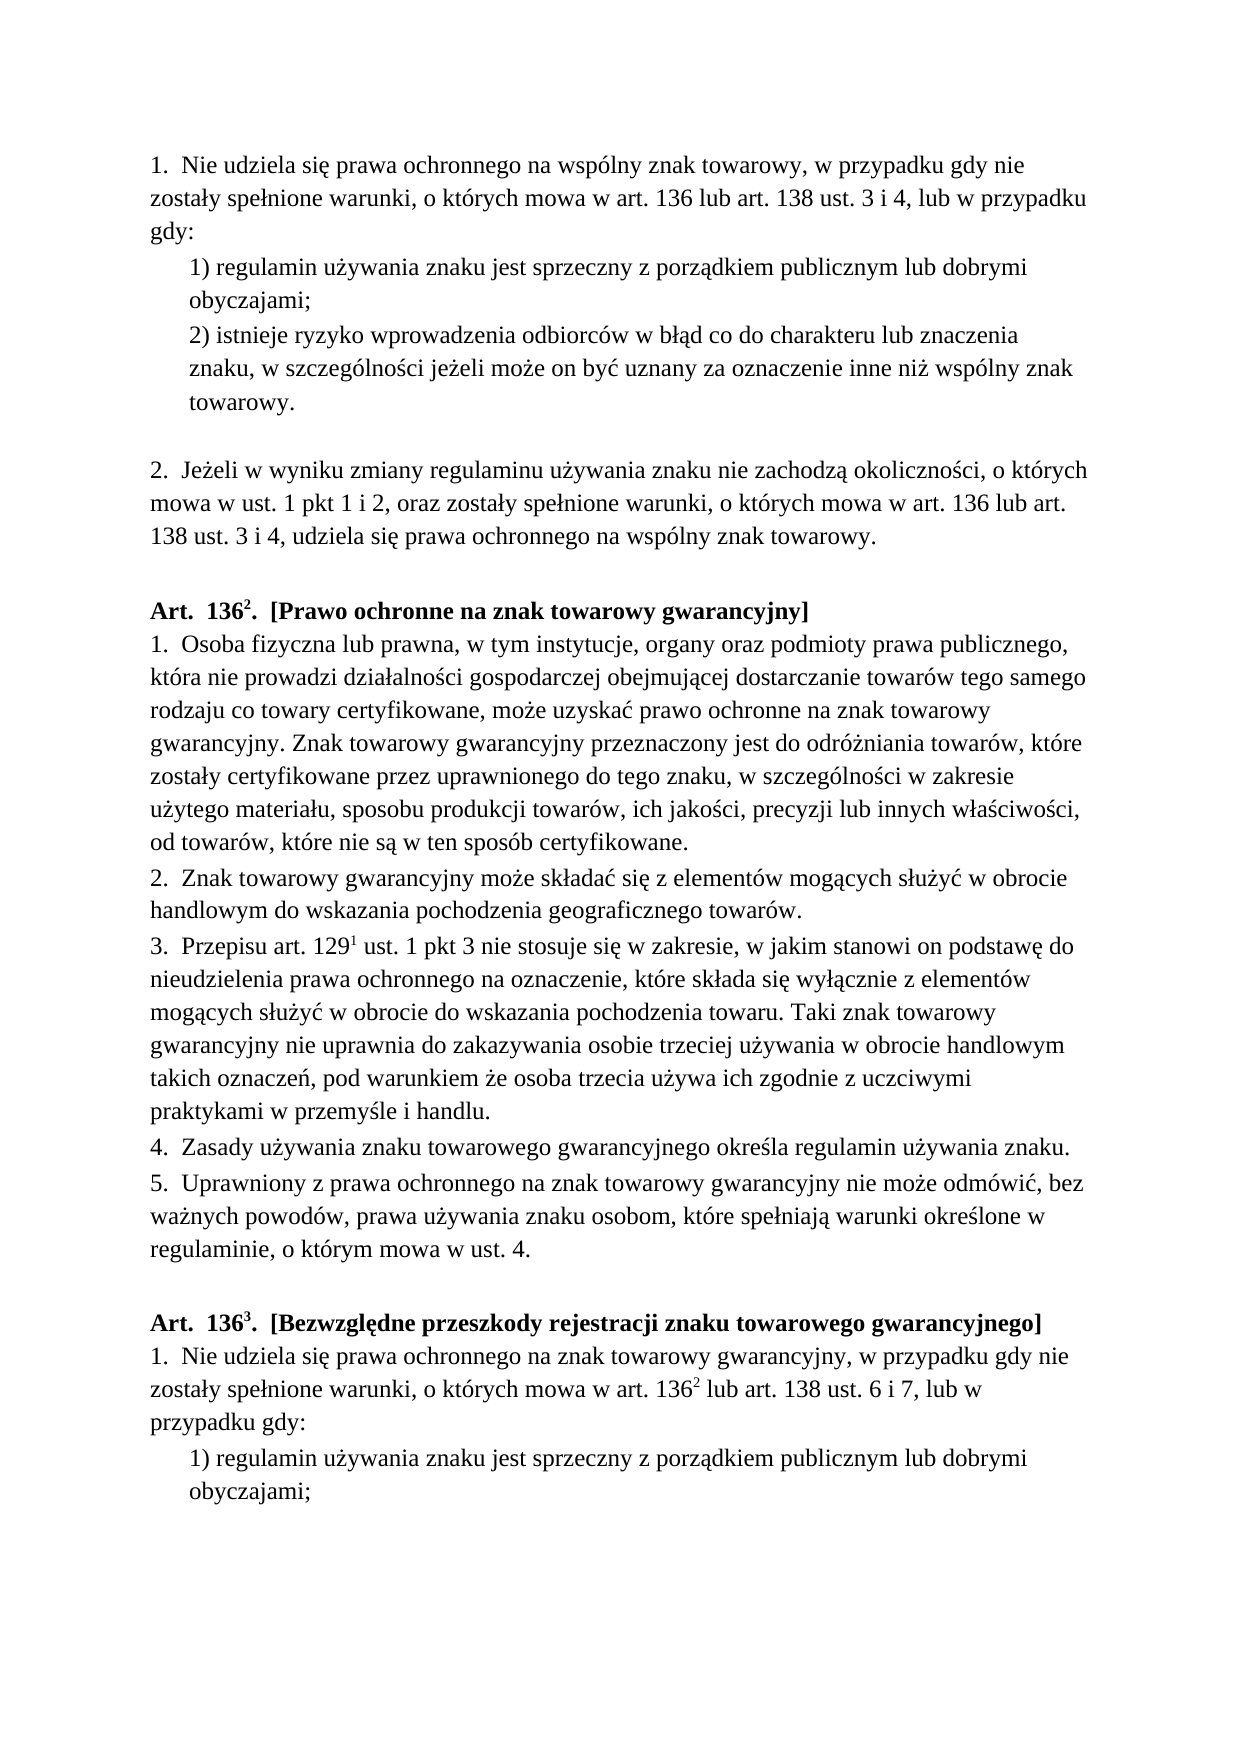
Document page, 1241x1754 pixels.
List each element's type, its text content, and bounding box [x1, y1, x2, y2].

text 1. Osoba fizyczna lub prawna, w tym instytucje, organy oraz podmioty prawa publicznego, która nie prowadzi działalności gospodarczej obejmującej dostarczanie towarów tego samego rodzaju co towary certyfikowane, może uzyskać prawo ochronne na znak towarowy gwarancyjny. Znak towarowy gwarancyjny przeznaczony jest do odróżniania towarów, które zostały certyfikowane przez uprawnionego do tego znaku, w szczególności w zakresie użytego materiału, sposobu produkcji towarów, ich jakości, precyzji lub innych właściwości, od towarów, które nie są w ten sposób certyfikowane. [150, 629, 1090, 856]
text 3. Przepisu art. 1291 ust. 1 pkt 3 nie stosuje się w zakresie, w jakim stanowi on podstawę do nieudzielenia prawa ochronnego na oznaczenie, które składa się wyłącznie z elementów mogących służyć w obrocie do wskazania pochodzenia towaru. Taki znak towarowy gwarancyjny nie uprawnia do zakazywania osobie trzeciej używania w obrocie handlowym takich oznaczeń, pod warunkiem że osoba trzecia używa ich zgodnie z uczciwymi praktykami w przemyśle i handlu. [150, 931, 1090, 1125]
text 1) regulamin używania znaku jest sprzeczny z porządkiem publicznym lub dobrymi obyczajami; [189, 252, 1090, 313]
text 1. Nie udziela się prawa ochronnego na znak towarowy gwarancyjny, w przypadku gdy nie zostały spełnione warunki, o których mowa w art. 1362 lub art. 138 ust. 6 i 7, lub w przypadku gdy: [150, 1341, 1090, 1436]
text 2. Znak towarowy gwarancyjny może składać się z elementów mogących służyć w obrocie handlowym do wskazania pochodzenia geograficznego towarów. [150, 863, 1090, 924]
text 1) regulamin używania znaku jest sprzeczny z porządkiem publicznym lub dobrymi obyczajami; [189, 1443, 1090, 1505]
text Art. 1363. [Bezwzględne przeszkody rejestracji znaku towarowego gwarancyjnego] [150, 1308, 1090, 1337]
text 2) istnieje ryzyko wprowadzenia odbiorców w błąd co do charakteru lub znaczenia znaku, w szczególności jeżeli może on być uznany za oznaczenie inne niż wspólny znak towarowy. [189, 321, 1090, 415]
text Art. 1362. [Prawo ochronne na znak towarowy gwarancyjny] [150, 596, 1090, 624]
text 2. Jeżeli w wyniku zmiany regulaminu używania znaku nie zachodzą okoliczności, o których mowa w ust. 1 pkt 1 i 2, oraz zostały spełnione warunki, o których mowa w art. 136 lub art. 138 ust. 3 i 4, udziela się prawa ochronnego na wspólny znak towarowy. [150, 455, 1090, 550]
text 4. Zasady używania znaku towarowego gwarancyjnego określa regulamin używania znaku. [150, 1132, 1090, 1161]
text 5. Uprawniony z prawa ochronnego na znak towarowy gwarancyjny nie może odmówić, bez ważnych powodów, prawa używania znaku osobom, które spełniają warunki określone w regulaminie, o którym mowa w ust. 4. [150, 1168, 1090, 1263]
text 1. Nie udziela się prawa ochronnego na wspólny znak towarowy, w przypadku gdy nie zostały spełnione warunki, o których mowa w art. 136 lub art. 138 ust. 3 i 4, lub w przypadku gdy: [150, 150, 1090, 245]
